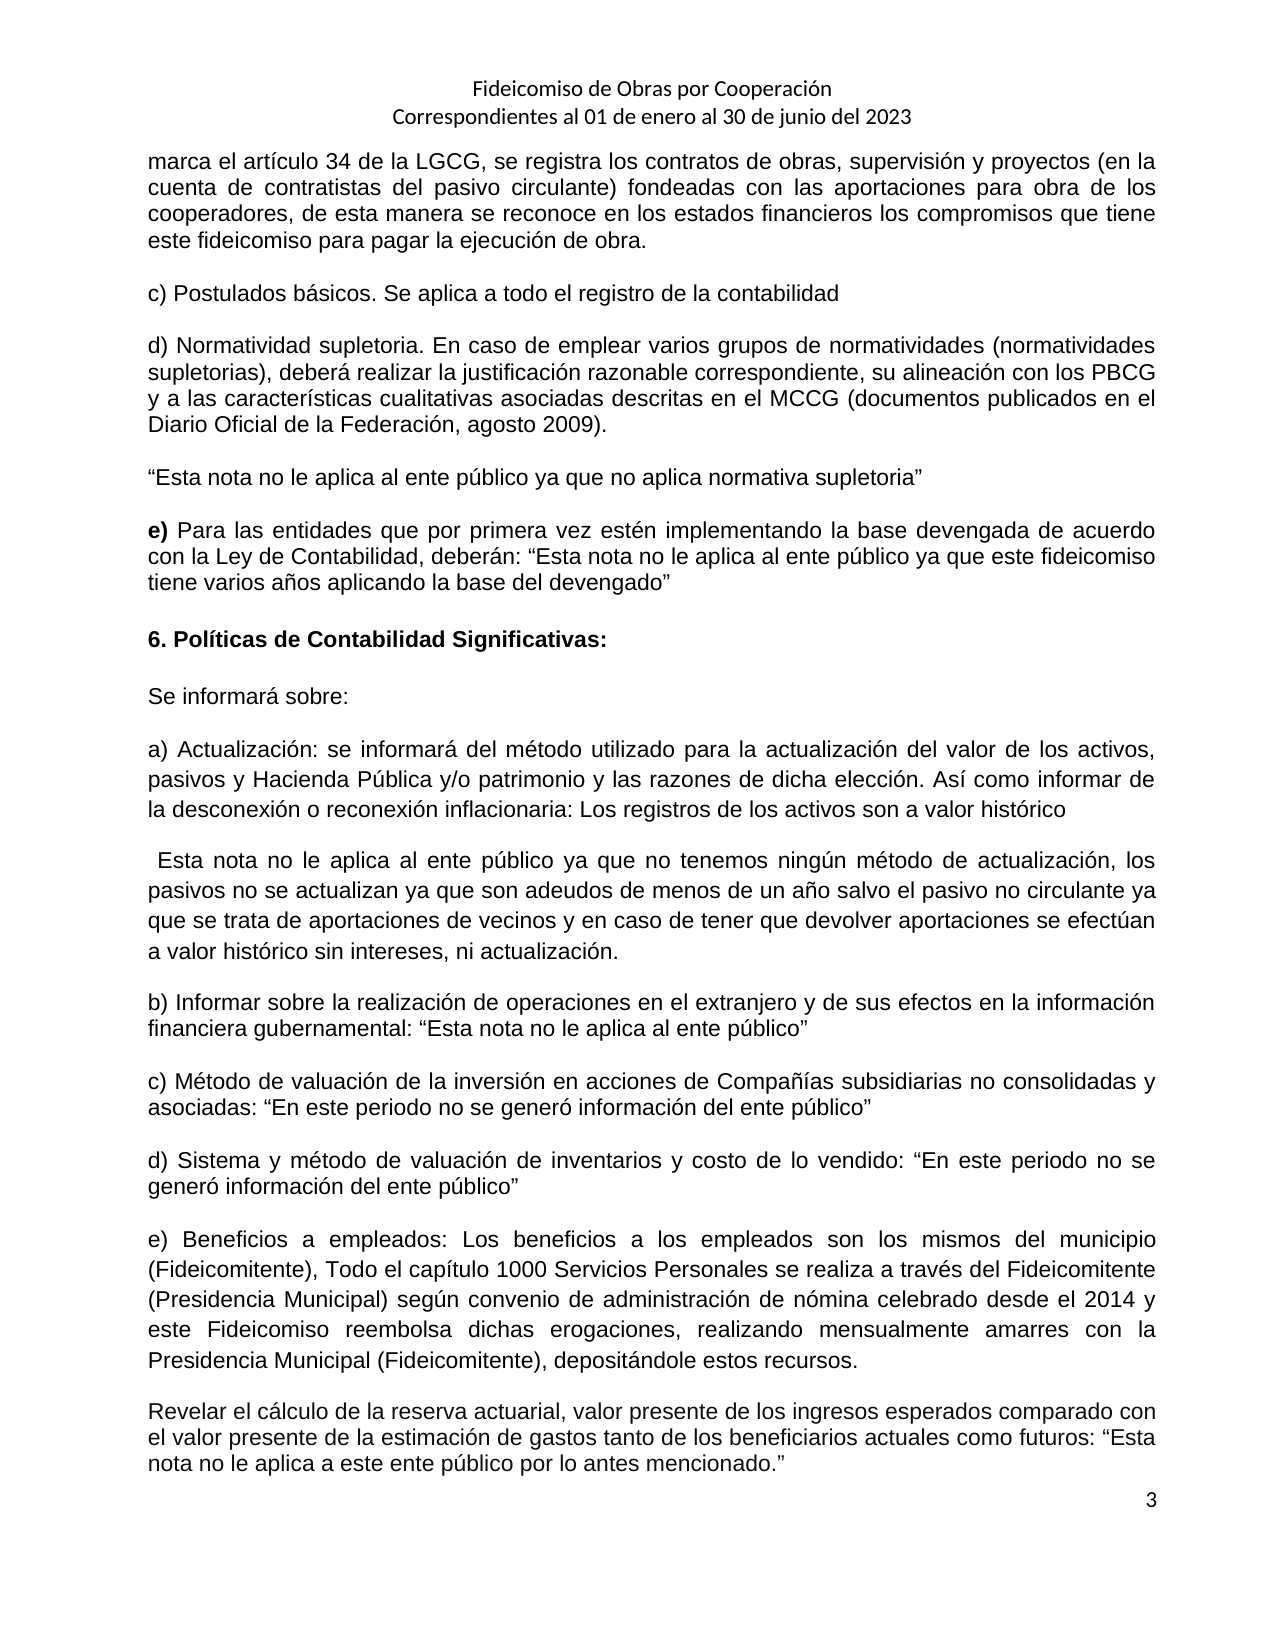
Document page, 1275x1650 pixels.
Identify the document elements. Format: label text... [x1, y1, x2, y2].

text d) Normatividad supletoria. En caso de emplear varios grupos de normatividades (normatividades supletorias), deberá realizar la justificación razonable correspondiente, su alineación con los PBCG y a las características cualitativas asociadas descritas en el MCCG (documentos publicados en el Diario Oficial de la Federación, agosto 2009). [148, 332, 1157, 438]
text Esta nota no le aplica al ente público ya que no tenemos ningún método de actualización, los pasivos no se actualizan ya que son adeudos de menos de un año salvo el pasivo no circulante ya que se trata de aportaciones de vecinos y en caso de tener que devolver aportaciones se efectúan a valor histórico sin intereses, ni actualización. [148, 847, 1157, 964]
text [148, 148, 1157, 253]
text a) Actualización: se informará del método utilizado para la actualización del valor de los activos, pasivos y Hacienda Pública y/o patrimonio y las razones de dicha elección. Así como informar de la desconexión o reconexión inflacionaria: Los registros de los activos son a valor histórico [148, 736, 1157, 822]
text Revelar el cálculo de la reserva actuarial, valor presente de los ingresos esperados comparado con el valor presente de la estimación de gastos tanto de los beneficiarios actuales como futuros: “Esta nota no le aplica a este ente público por lo antes mencionado.” [148, 1398, 1157, 1477]
text b) Informar sobre la realización de operaciones en el extranjero y de sus efectos en la información financiera gubernamental: “Esta nota no le aplica al ente público” [148, 989, 1157, 1041]
text e) Para las entidades que por primera vez estén implementando la base devengada de acuerdo con la Ley de Contabilidad, deberán: “Esta nota no le aplica al ente público ya que este fideicomiso tiene varios años aplicando la base del devengado” [148, 517, 1157, 596]
text Se informará sobre: [148, 683, 1157, 709]
text e) Beneficios a empleados: Los beneficios a los empleados son los mismos del municipio (Fideicomitente), Todo el capítulo 1000 Servicios Personales se realiza a través del Fideicomitente (Presidencia Municipal) según convenio de administración de nómina celebrado desde el 2014 y este Fideicomiso reembolsa dichas erogaciones, realizando mensualmente amarres con la Presidencia Municipal (Fideicomitente), depositándole estos recursos. [148, 1226, 1157, 1373]
text “Esta nota no le aplica al ente público ya que no aplica normativa supletoria” [148, 464, 1157, 490]
subtitle 6. Políticas de Contabilidad Significativas: [148, 626, 1157, 653]
text c) Postulados básicos. Se aplica a todo el registro de la contabilidad [148, 279, 1157, 306]
text d) Sistema y método de valuación de inventarios y costo de lo vendido: “En este periodo no se generó información del ente público” [148, 1147, 1157, 1199]
text c) Método de valuación de la inversión en acciones de Compañías subsidiarias no consolidadas y asociadas: “En este periodo no se generó información del ente público” [148, 1068, 1157, 1120]
